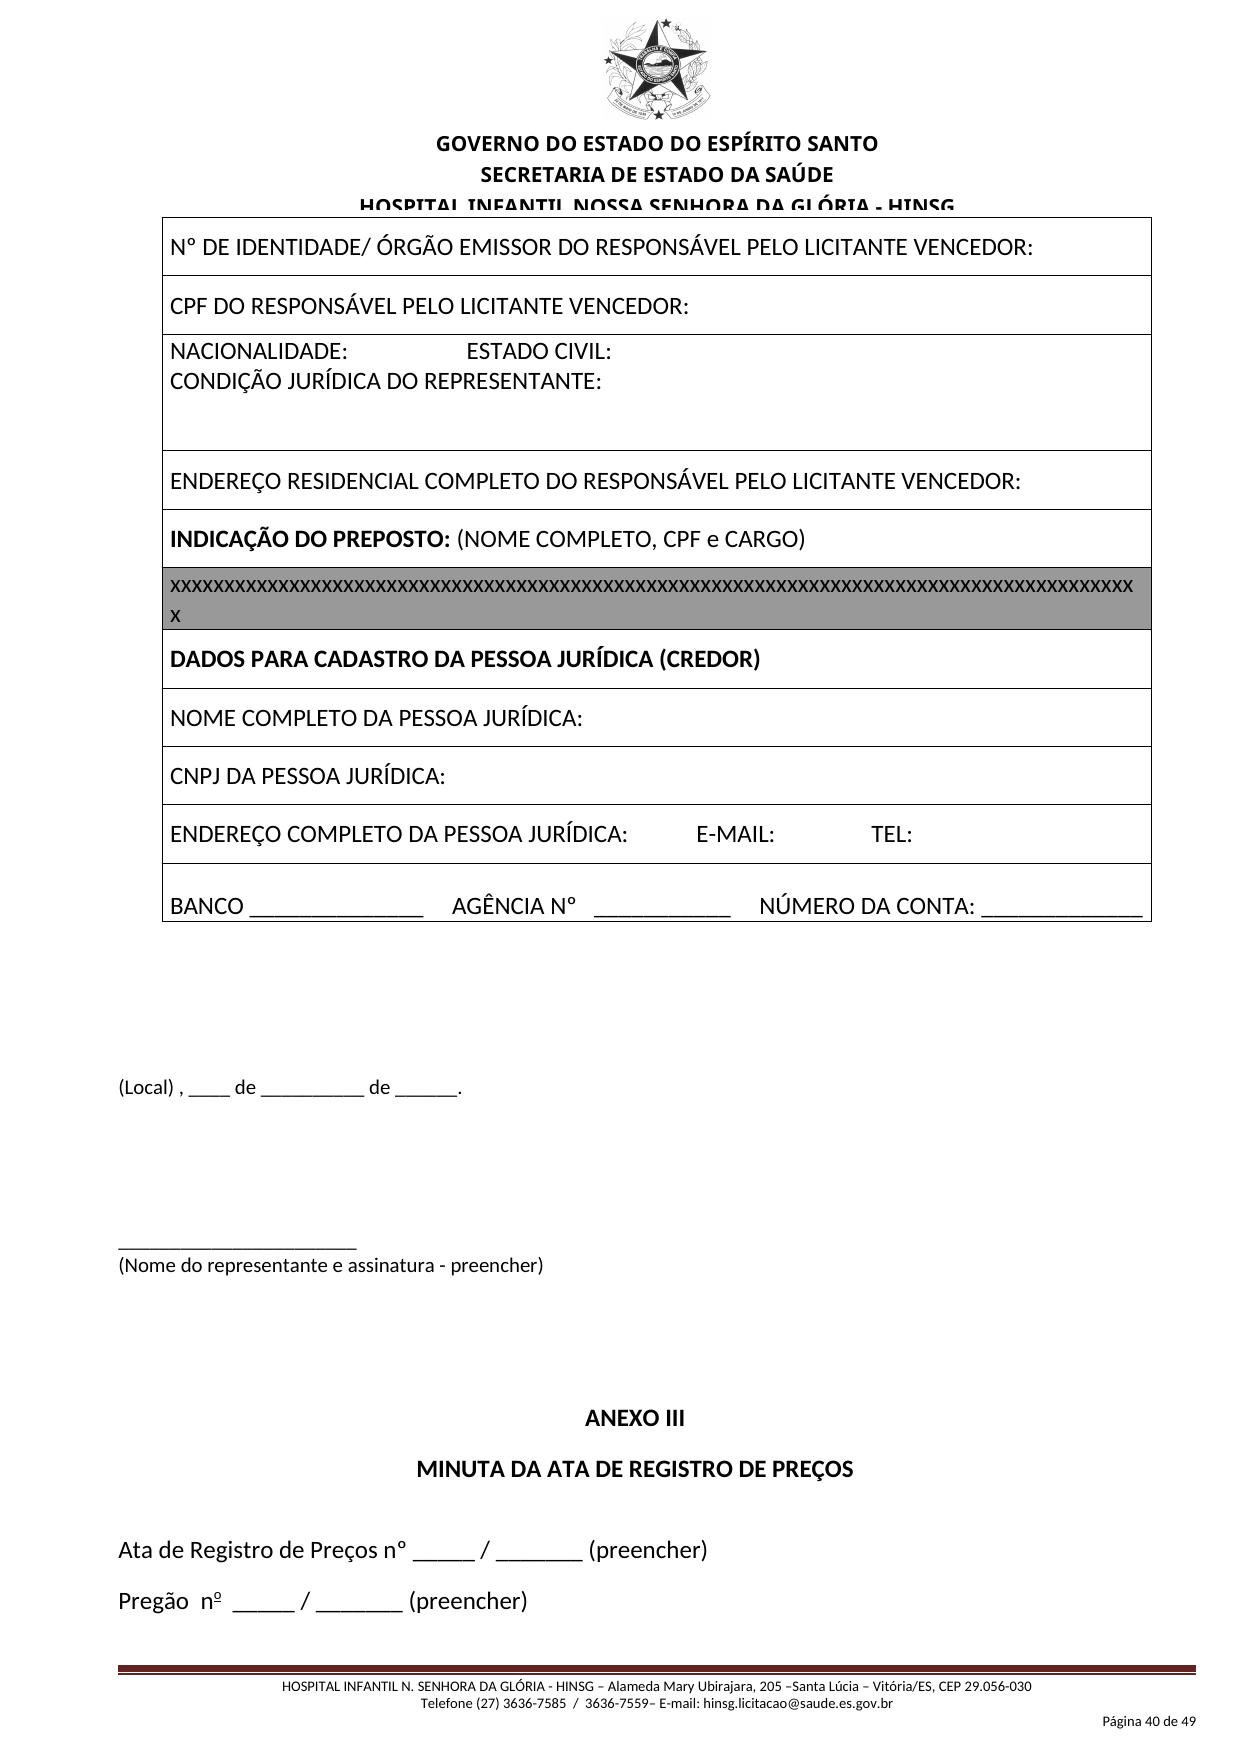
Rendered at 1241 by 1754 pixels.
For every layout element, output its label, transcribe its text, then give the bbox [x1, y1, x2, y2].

text _______________________ [118, 1227, 1152, 1252]
table_cell DADOS PARA CADASTRO DA PESSOA JURÍDICA (CREDOR) [163, 630, 1151, 687]
text (Nome do representante e assinatura - preencher) [118, 1252, 1152, 1278]
text (Local) , ____ de __________ de ______. [118, 1074, 1152, 1100]
table_cell Nº DE IDENTIDADE/ ÓRGÃO EMISSOR DO RESPONSÁVEL PELO LICITANTE VENCEDOR: [163, 218, 1151, 275]
table_cell BANCO ______________ AGÊNCIA Nº ___________ NÚMERO DA CONTA: _____________ [163, 864, 1151, 921]
text MINUTA DA ATA DE REGISTRO DE PREÇOS [118, 1453, 1152, 1484]
text ANEXO III [118, 1402, 1152, 1433]
table_cell CNPJ DA PESSOA JURÍDICA: [163, 747, 1151, 804]
table_cell NACIONALIDADE: ESTADO CIVIL: CONDIÇÃO JURÍDICA DO REPRESENTANTE: [163, 335, 1151, 450]
text Pregão no _____ / _______ (preencher) [118, 1585, 1152, 1616]
table_cell INDICAÇÃO DO PREPOSTO: (NOME COMPLETO, CPF e CARGO) [163, 510, 1151, 567]
table_cell ENDEREÇO COMPLETO DA PESSOA JURÍDICA: E-MAIL: TEL: [163, 805, 1151, 862]
table_cell xxxxxxxxxxxxxxxxxxxxxxxxxxxxxxxxxxxxxxxxxxxxxxxxxxxxxxxxxxxxxxxxxxxxxxxxxxxxxxxxxxxxxxxxxx [163, 568, 1151, 629]
text Ata de Registro de Preços nº _____ / _______ (preencher) [118, 1534, 1152, 1565]
picture [603, 17, 711, 121]
table_cell NOME COMPLETO DA PESSOA JURÍDICA: [163, 689, 1151, 746]
table_cell ENDEREÇO RESIDENCIAL COMPLETO DO RESPONSÁVEL PELO LICITANTE VENCEDOR: [163, 451, 1151, 509]
table_cell CPF DO RESPONSÁVEL PELO LICITANTE VENCEDOR: [163, 276, 1151, 334]
